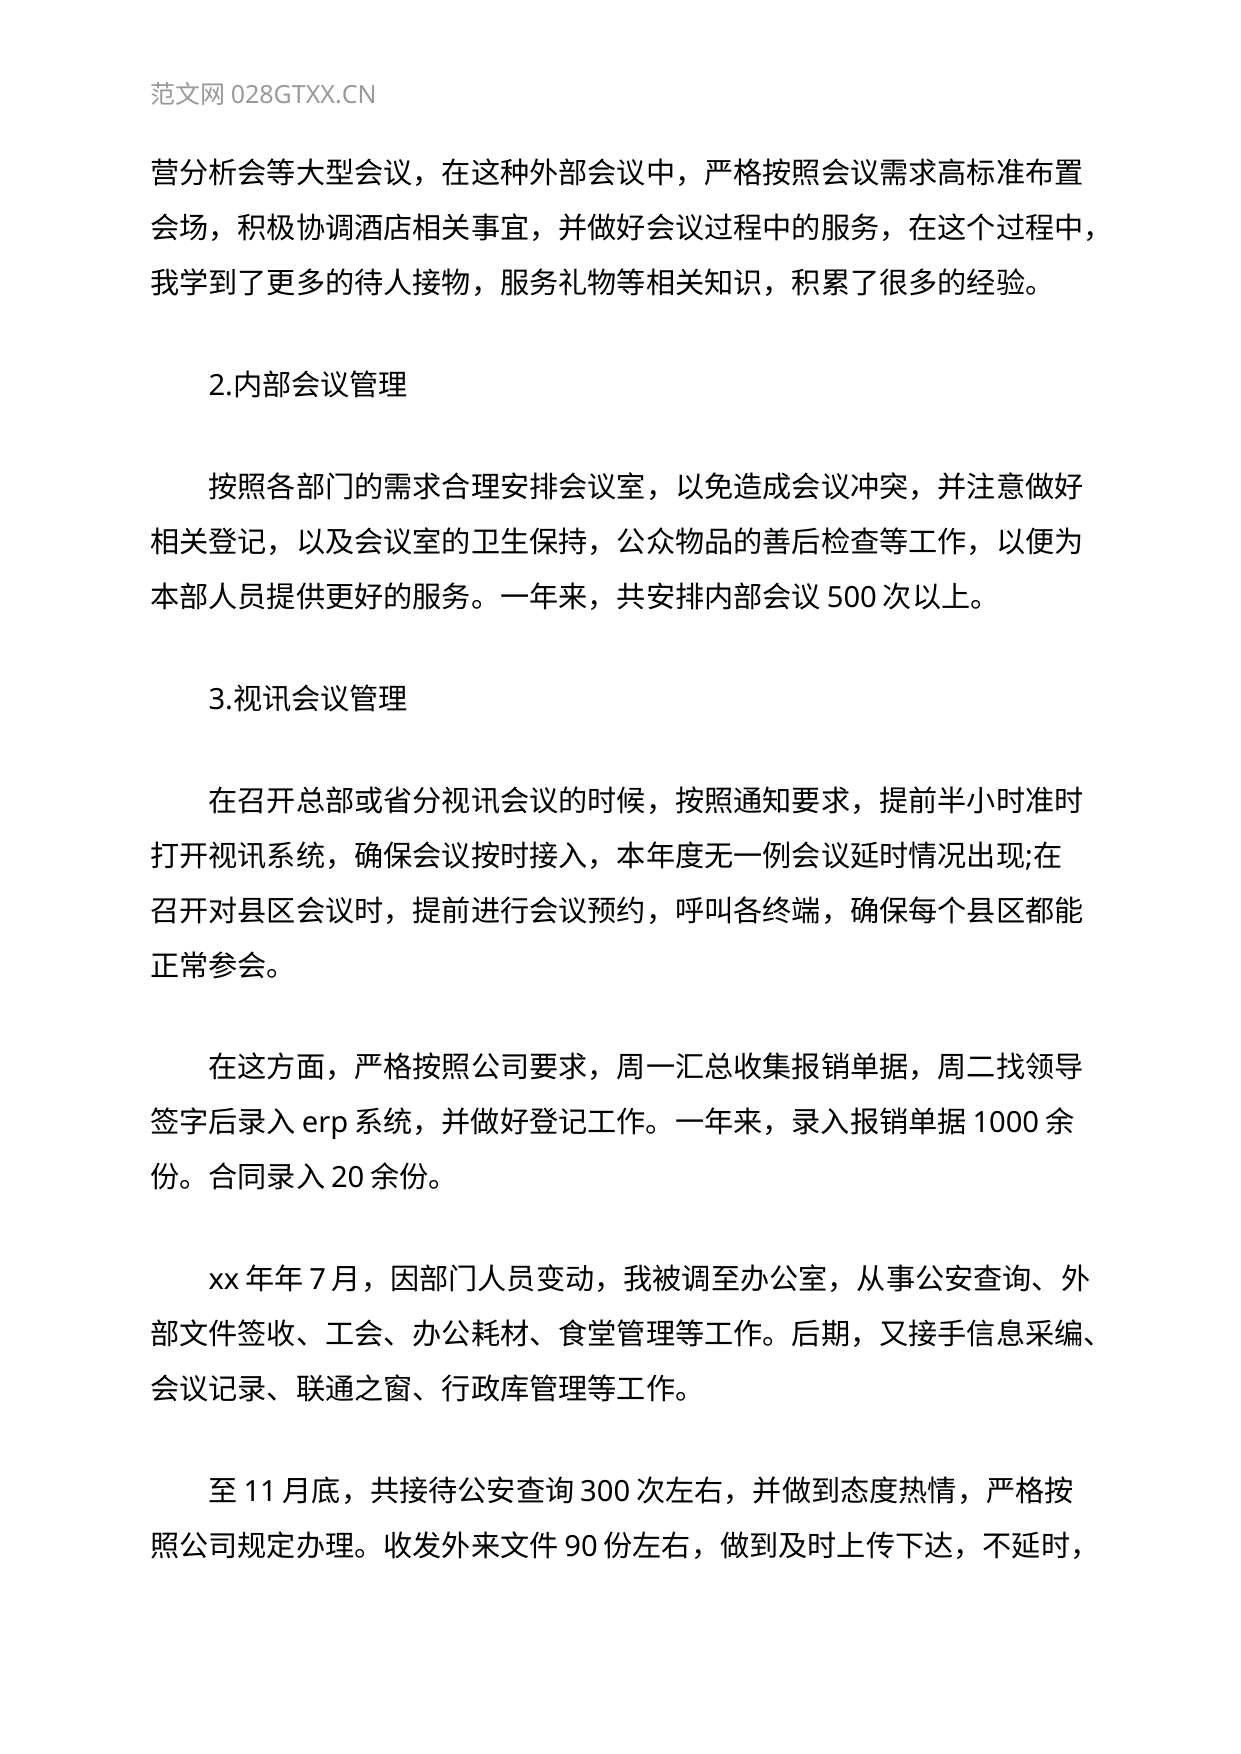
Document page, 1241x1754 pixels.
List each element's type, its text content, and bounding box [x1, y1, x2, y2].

text 3.视讯会议管理 [150, 675, 1090, 718]
text 按照各部门的需求合理安排会议室，以免造成会议冲突，并注意做好相关登记，以及会议室的卫生保持，公众物品的善后检查等工作，以便为本部人员提供更好的服务。一年来，共安排内部会议500次以上。 [150, 463, 1090, 616]
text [150, 150, 1090, 302]
text 2.内部会议管理 [150, 362, 1090, 404]
text xx年年7月，因部门人员变动，我被调至办公室，从事公安查询、外部文件签收、工会、办公耗材、食堂管理等工作。后期，又接手信息采编、会议记录、联通之窗、行政库管理等工作。 [150, 1256, 1090, 1408]
text 在这方面，严格按照公司要求，周一汇总收集报销单据，周二找领导签字后录入erp系统，并做好登记工作。一年来，录入报销单据1000余份。合同录入20余份。 [150, 1044, 1090, 1196]
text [150, 1467, 1090, 1565]
text 在召开总部或省分视讯会议的时候，按照通知要求，提前半小时准时打开视讯系统，确保会议按时接入，本年度无一例会议延时情况出现;在召开对县区会议时，提前进行会议预约，呼叫各终端，确保每个县区都能正常参会。 [150, 777, 1090, 984]
